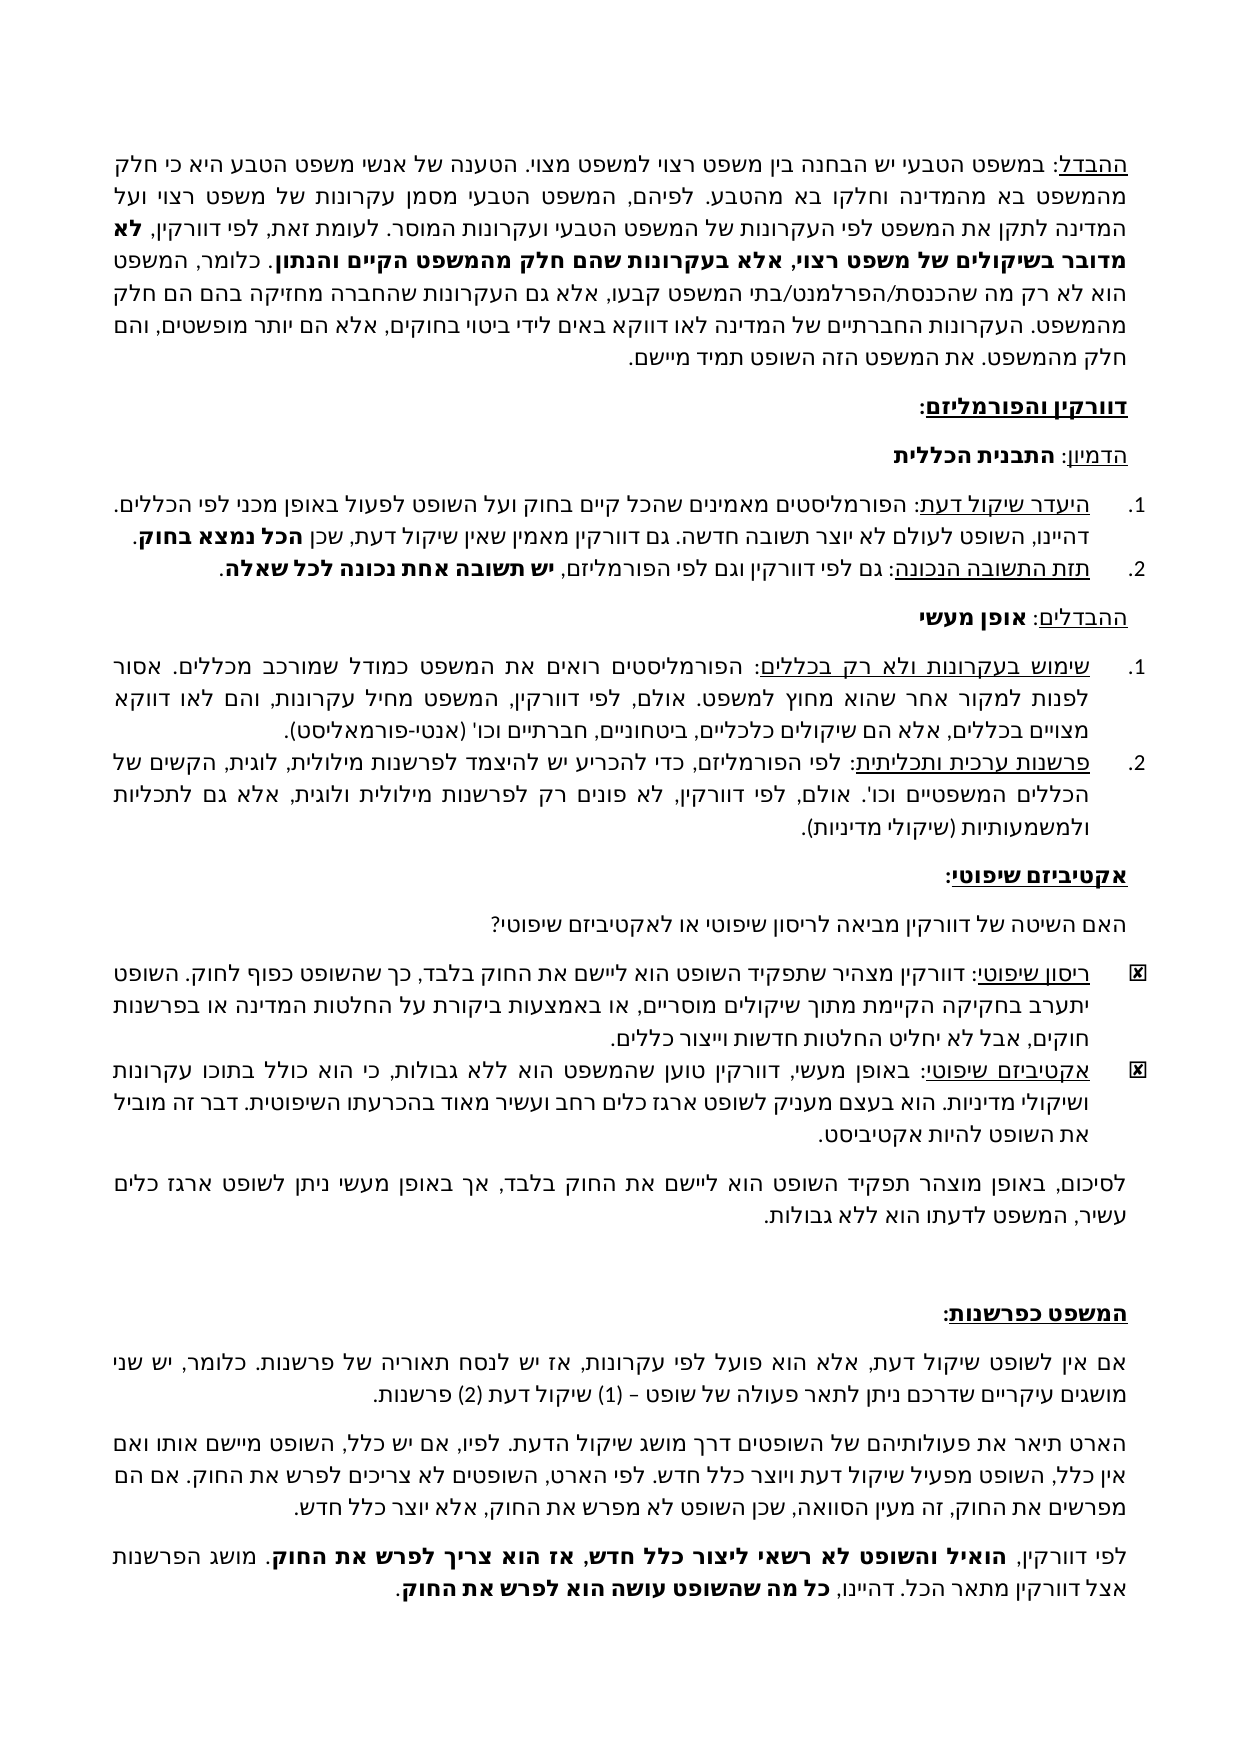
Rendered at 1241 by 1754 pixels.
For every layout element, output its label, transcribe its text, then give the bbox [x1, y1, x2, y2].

text הארט תיאר את פעולותיהם של השופטים דרך מושג שיקול הדעת. לפיו, אם יש כלל, השופט מיישם אותו ואם אין כלל, השופט מפעיל שיקול דעת ויוצר כלל חדש. לפי הארט, השופטים לא צריכים לפרש את החוק. אם הם מפרשים את החוק, זה מעין הסוואה, שכן השופט לא מפרש את החוק, אלא יוצר כלל חדש. [112, 1429, 1128, 1521]
list תזת התשובה הנכונה: גם לפי דוורקין וגם לפי הפורמליזם, יש תשובה אחת נכונה לכל שאלה. [112, 554, 1128, 582]
text דוורקין והפורמליזם: [112, 392, 1128, 420]
text אקטיביזם שיפוטי: [112, 862, 1128, 889]
text ההבדלים: אופן מעשי [112, 603, 1128, 631]
text ההבדל: במשפט הטבעי יש הבחנה בין משפט רצוי למשפט מצוי. הטענה של אנשי משפט הטבע היא כי חלק מהמשפט בא מהמדינה וחלקו בא מהטבע. לפיהם, המשפט הטבעי מסמן עקרונות של משפט רצוי ועל המדינה לתקן את המשפט לפי העקרונות של המשפט הטבעי ועקרונות המוסר. לעומת זאת, לפי דוורקין, לא מדובר בשיקולים של משפט רצוי, אלא בעקרונות שהם חלק מהמשפט הקיים והנתון. כלומר, המשפט הוא לא רק מה שהכנסת/הפרלמנט/בתי המשפט קבעו, אלא גם העקרונות שהחברה מחזיקה בהם הם חלק מהמשפט. העקרונות החברתיים של המדינה לאו דווקא באים לידי ביטוי בחוקים, אלא הם יותר מופשטים, והם חלק מהמשפט. את המשפט הזה השופט תמיד מיישם. [112, 150, 1128, 371]
text לפי דוורקין, הואיל והשופט לא רשאי ליצור כלל חדש, אז הוא צריך לפרש את החוק. מושג הפרשנות אצל דוורקין מתאר הכל. דהיינו, כל מה שהשופט עושה הוא לפרש את החוק. [112, 1542, 1128, 1602]
text אם אין לשופט שיקול דעת, אלא הוא פועל לפי עקרונות, אז יש לנסח תאוריה של פרשנות. כלומר, יש שני מושגים עיקריים שדרכם ניתן לתאר פעולה של שופט – (1) שיקול דעת (2) פרשנות. [112, 1348, 1128, 1408]
list ריסון שיפוטי: דוורקין מצהיר שתפקיד השופט הוא ליישם את החוק בלבד, כך שהשופט כפוף לחוק. השופט יתערב בחקיקה הקיימת מתוך שיקולים מוסריים, או באמצעות ביקורת על החלטות המדינה או בפרשנות חוקים, אבל לא יחליט החלטות חדשות וייצור כללים. [112, 959, 1128, 1052]
list פרשנות ערכית ותכליתית: לפי הפורמליזם, כדי להכריע יש להיצמד לפרשנות מילולית, לוגית, הקשים של הכללים המשפטיים וכו'. אולם, לפי דוורקין, לא פונים רק לפרשנות מילולית ולוגית, אלא גם לתכליות ולמשמעותיות (שיקולי מדיניות). [112, 748, 1128, 841]
list שימוש בעקרונות ולא רק בכללים: הפורמליסטים רואים את המשפט כמודל שמורכב מכללים. אסור לפנות למקור אחר שהוא מחוץ למשפט. אולם, לפי דוורקין, המשפט מחיל עקרונות, והם לאו דווקא מצויים בכללים, אלא הם שיקולים כלכליים, ביטחוניים, חברתיים וכו' (אנטי-פורמאליסט). [112, 652, 1128, 744]
text לסיכום, באופן מוצהר תפקיד השופט הוא ליישם את החוק בלבד, אך באופן מעשי ניתן לשופט ארגז כלים עשיר, המשפט לדעתו הוא ללא גבולות. [112, 1169, 1128, 1229]
text הדמיון: התבנית הכללית [112, 441, 1128, 469]
list היעדר שיקול דעת: הפורמליסטים מאמינים שהכל קיים בחוק ועל השופט לפעול באופן מכני לפי הכללים. דהיינו, השופט לעולם לא יוצר תשובה חדשה. גם דוורקין מאמין שאין שיקול דעת, שכן הכל נמצא בחוק. [112, 490, 1128, 550]
text האם השיטה של דוורקין מביאה לריסון שיפוטי או לאקטיביזם שיפוטי? [112, 910, 1128, 938]
list אקטיביזם שיפוטי: באופן מעשי, דוורקין טוען שהמשפט הוא ללא גבולות, כי הוא כולל בתוכו עקרונות ושיקולי מדיניות. הוא בעצם מעניק לשופט ארגז כלים רחב ועשיר מאוד בהכרעתו השיפוטית. דבר זה מוביל את השופט להיות אקטיביסט. [112, 1056, 1128, 1148]
text המשפט כפרשנות: [112, 1299, 1128, 1327]
